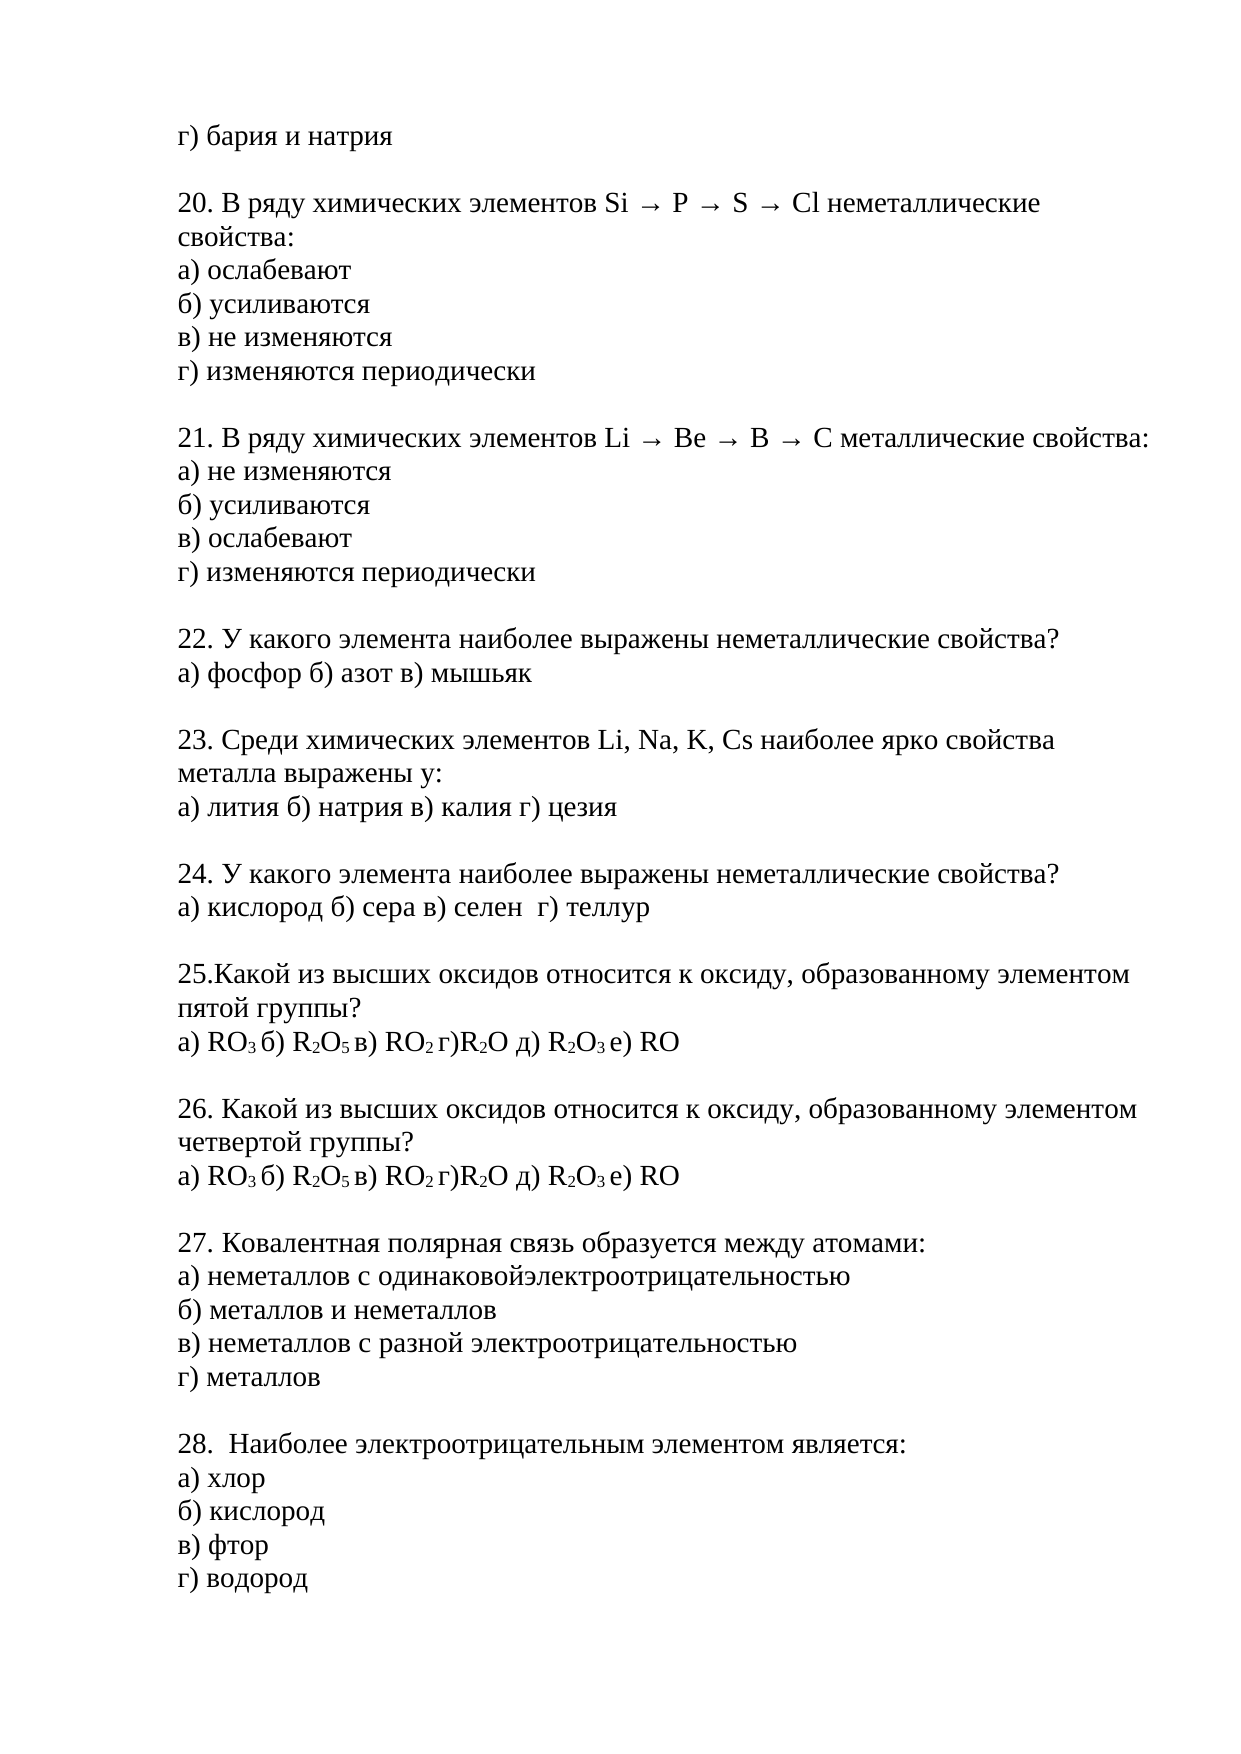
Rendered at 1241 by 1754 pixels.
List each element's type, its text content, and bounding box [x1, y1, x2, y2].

text г) изменяются периодически [177, 554, 1152, 588]
text а) неметаллов с одинаковойэлектроотрицательностью б) металлов и неметаллов в) неметаллов с разной электроотрицательностью г) металлов [177, 1258, 1152, 1393]
text а) лития б) натрия в) калия г) цезия [177, 789, 1152, 822]
text в) не изменяются [177, 319, 1152, 353]
text 25.Какой из высших оксидов относится к оксиду, образованному элементом пятой группы? [177, 957, 1152, 1024]
text а) фосфор б) азот в) мышьяк [177, 655, 1152, 688]
text 22. У какого элемента наиболее выражены неметаллические свойства? [177, 621, 1152, 655]
text г) бария и натрия [177, 118, 1152, 152]
text б) усиливаются [177, 286, 1152, 319]
text г) изменяются периодически [177, 353, 1152, 386]
text а) хлор б) кислород в) фтор г) водород [177, 1460, 1152, 1594]
text а) RO3 б) R2O5 в) RO2 г)R2O д) R2O3 e) RO [177, 1024, 1152, 1057]
text а) ослабевают [177, 252, 1152, 286]
text а) RO3 б) R2O5 в) RO2 г)R2O д) R2O3 e) RO [177, 1158, 1152, 1191]
list Ковалентная полярная связь образуется между атомами: [177, 1225, 1152, 1258]
text 20. В ряду химических элементов Si → P → S → Cl неметаллические свойства: [177, 185, 1152, 252]
text в) ослабевают [177, 521, 1152, 554]
text 28. Наиболее электроотрицательным элементом является: [177, 1426, 1152, 1460]
text а) не изменяются [177, 453, 1152, 487]
text 26. Какой из высших оксидов относится к оксиду, образованному элементом четвертой группы? [177, 1091, 1152, 1158]
text 23. Среди химических элементов Li, Na, K, Cs наиболее ярко свойства металла выражены у: [177, 722, 1152, 789]
text 21. В ряду химических элементов Li → Be → B → C металлические свойства: [177, 420, 1152, 453]
text а) кислород б) сера в) селен г) теллур [177, 889, 1152, 923]
text б) усиливаются [177, 487, 1152, 521]
text 24. У какого элемента наиболее выражены неметаллические свойства? [177, 856, 1152, 889]
